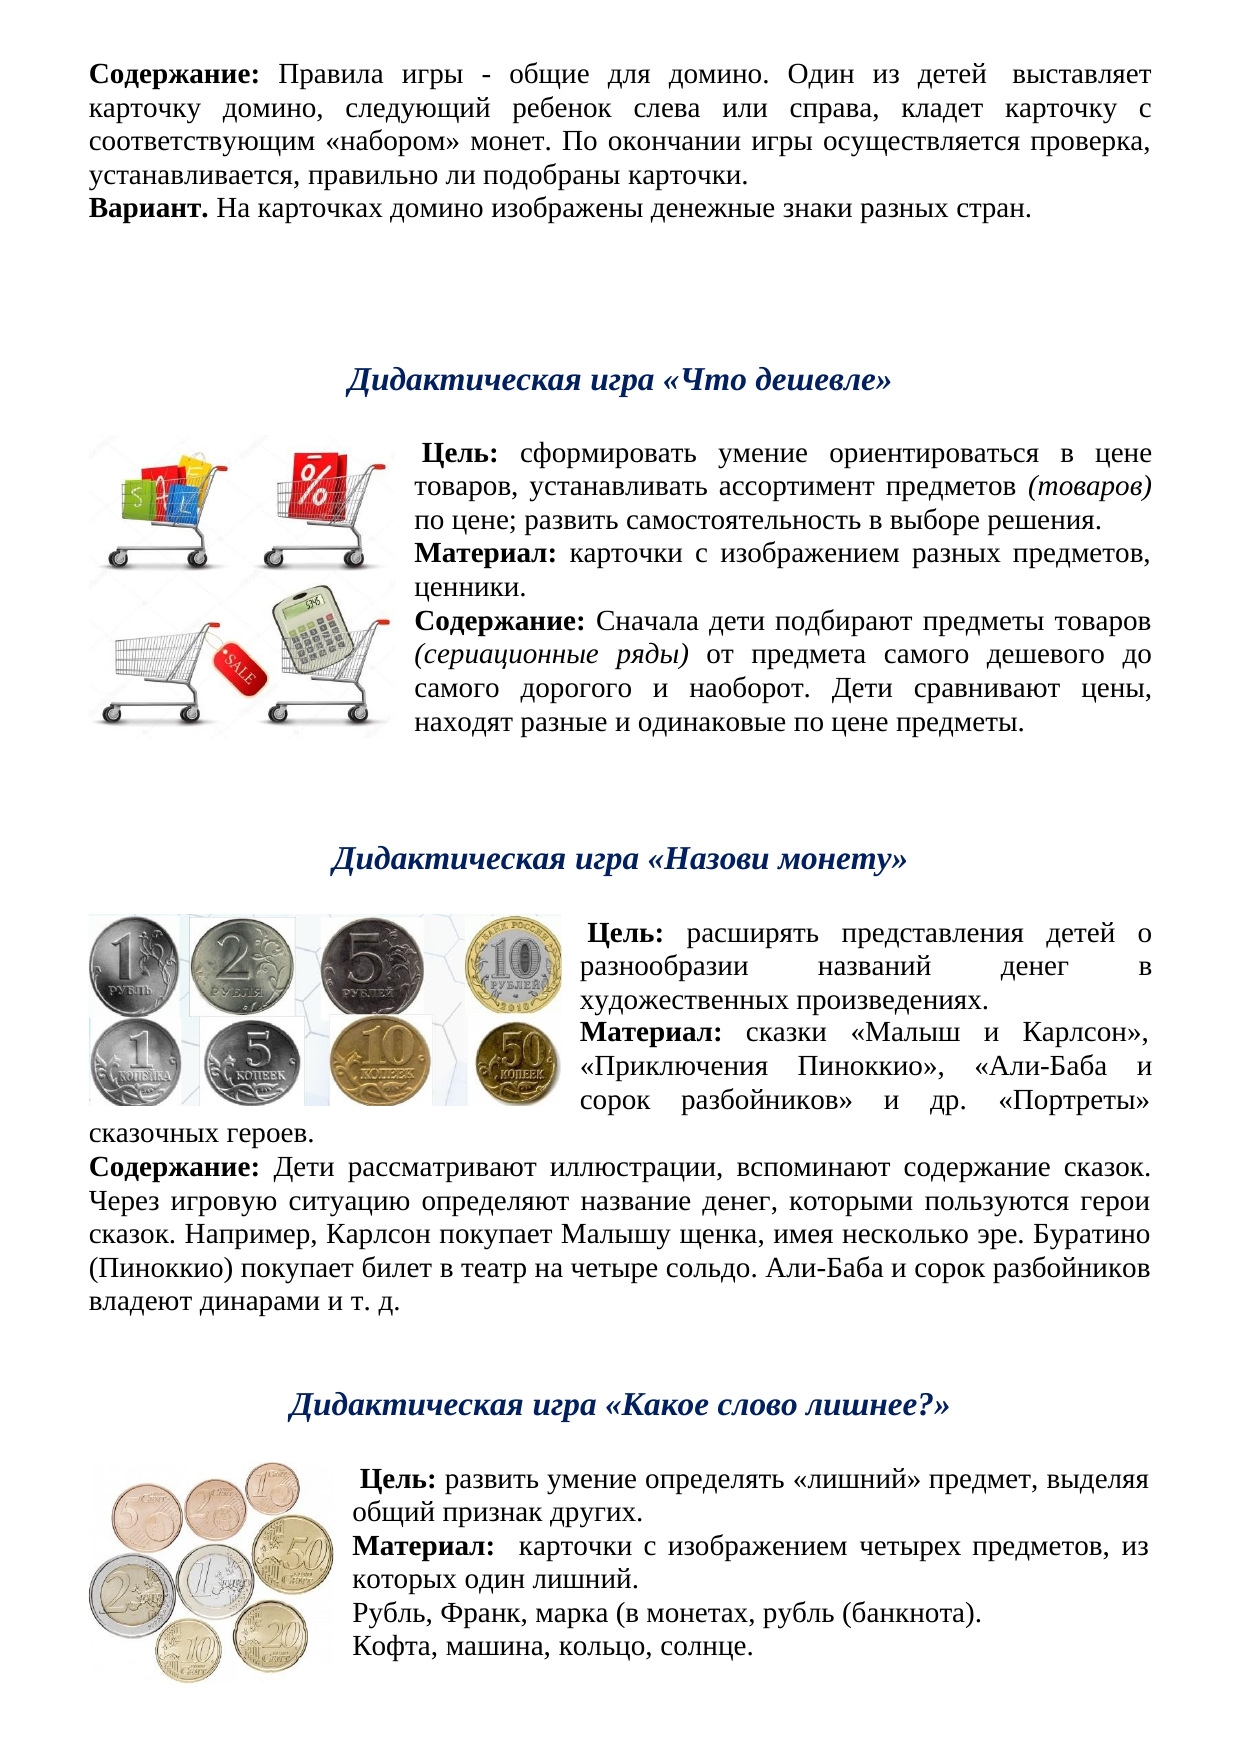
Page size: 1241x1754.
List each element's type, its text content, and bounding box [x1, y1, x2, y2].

picture [88, 1462, 334, 1684]
picture [88, 435, 396, 739]
text Рубль, Франк, марка (в монетах, рубль (банкнота). Кофта, машина, кольцо, солнце. [352, 1595, 1038, 1662]
text Цель: развить умение определять «лишний» предмет, выделяя общий признак других. [352, 1461, 1153, 1528]
text Цель: расширять представления детей о разнообразии названий денег в художественных произведениях. [579, 915, 1152, 1015]
text Содержание: Правила игры - общие для домино. Один из детей выставляет карточку домино, следующий ребенок слева или справа, кладет карточку с соответствующим «набором» монет. По окончании игры осуществляется проверка, устанавливается, правильно ли подобраны карточки. [88, 56, 1152, 191]
text Цель: сформировать умение ориентироваться в цене товаров, устанавливать ассортимент предметов (товаров) по цене; развить самостоятельность в выборе решения. [414, 435, 1152, 536]
text Материал: карточки с изображением разных предметов, ценники. [414, 536, 1151, 603]
text Материал: карточки с изображением четырех предметов, из которых один лишний. [352, 1528, 1151, 1595]
picture [88, 914, 562, 1106]
text сказочных героев. [88, 1116, 559, 1149]
text Материал: сказки «Малыш и Карлсон», [579, 1015, 1178, 1048]
subtitle Дидактическая игра «Назови монету» [181, 838, 1060, 876]
subtitle Дидактическая игра «Что дешевле» [181, 359, 1060, 397]
text «Приключения Пиноккио», «Али-Баба и сорок разбойников» и др. «Портреты» [579, 1048, 1152, 1115]
text Содержание: Дети рассматривают иллюстрации, вспоминают содержание сказок. Через игровую ситуацию определяют название денег, которыми пользуются герои сказок. Например, Карлсон покупает Малышу щенка, имея несколько эре. Буратино (Пиноккио) покупает билет в театр на четыре сольдо. Али-Баба и сорок разбойников владеют динарами и т. д. [88, 1149, 1152, 1317]
text Содержание: Сначала дети подбирают предметы товаров (сериационные ряды) от предмета самого дешевого до самого дорогого и наоборот. Дети сравнивают цены, находят разные и одинаковые по цене предметы. [414, 603, 1152, 737]
text Вариант. На карточках домино изображены денежные знаки разных стран. [88, 191, 1178, 224]
subtitle Дидактическая игра «Какое слово лишнее?» [181, 1384, 1060, 1423]
